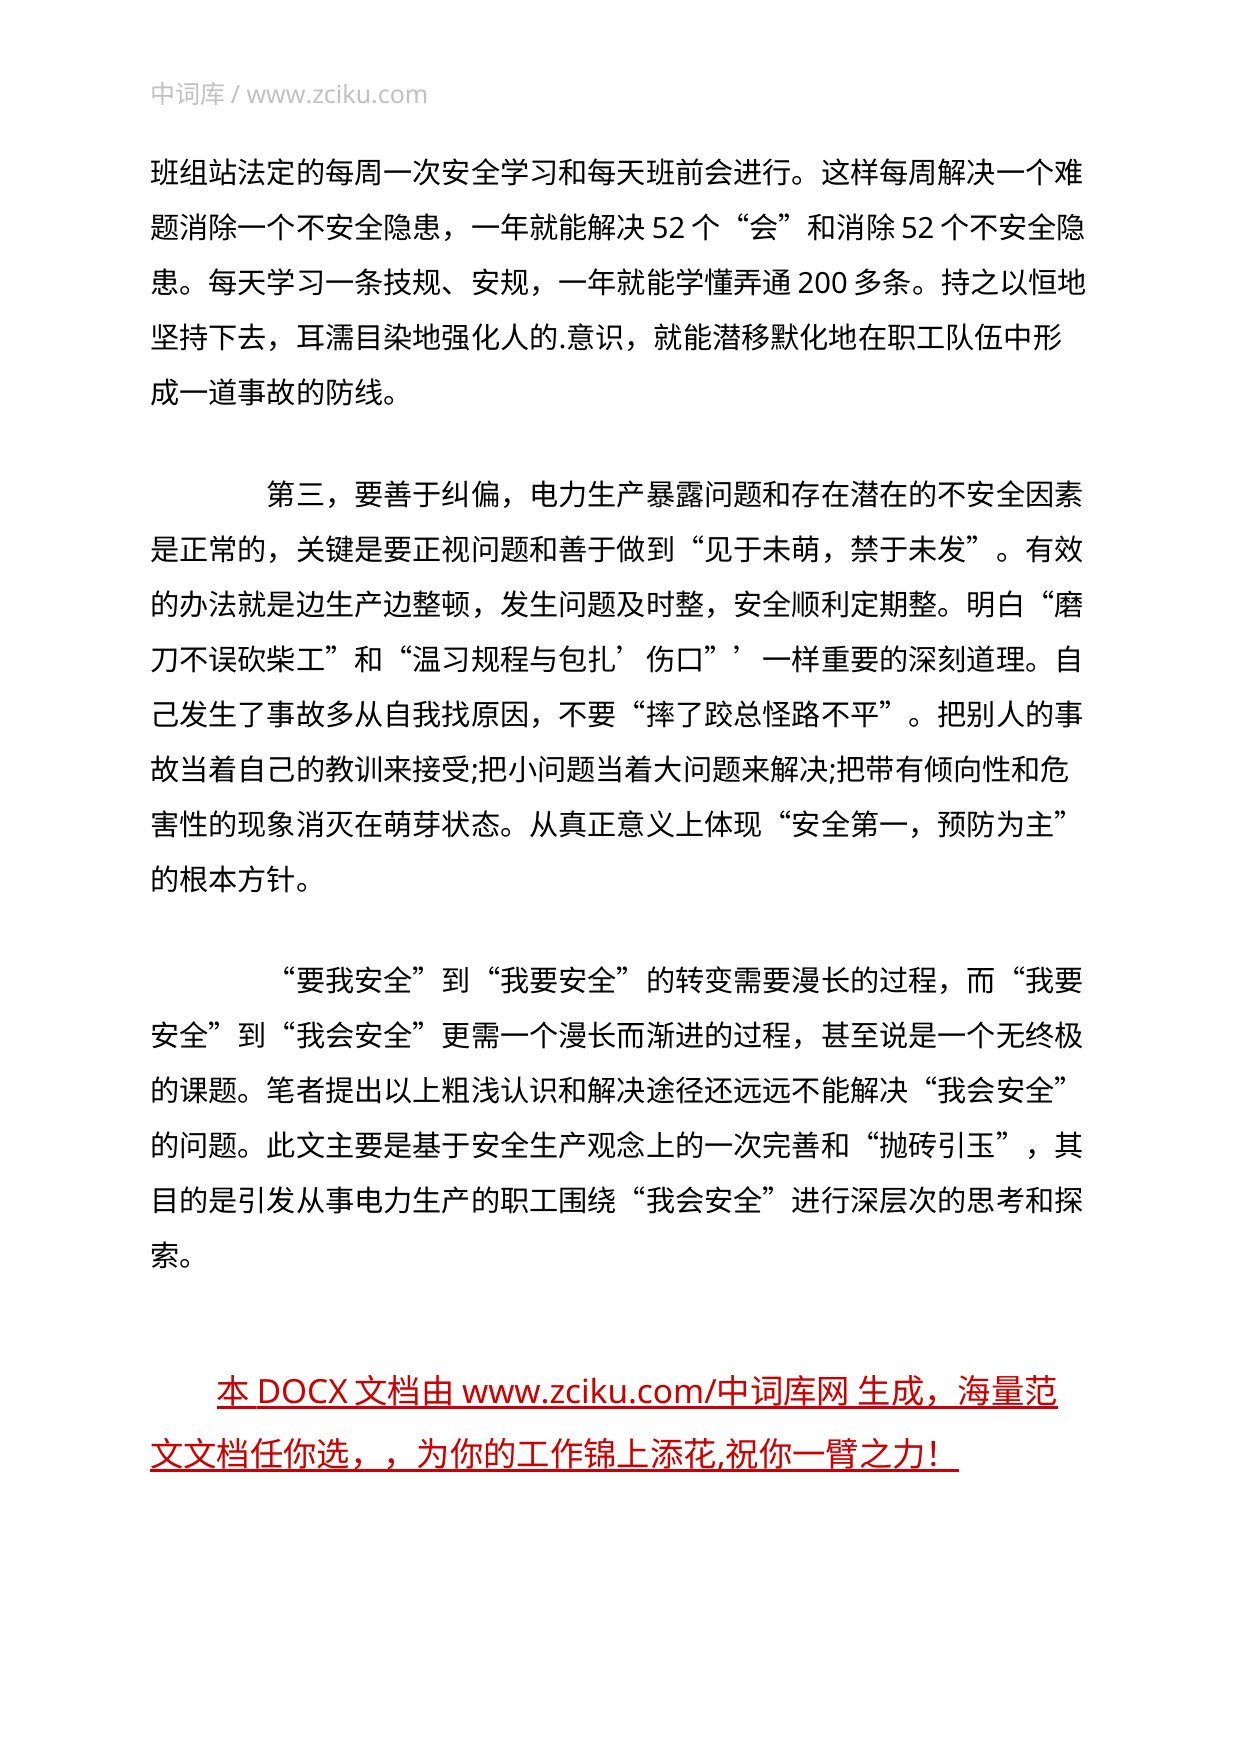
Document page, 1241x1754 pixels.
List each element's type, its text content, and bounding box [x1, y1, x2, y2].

text 本DOCX文档由 www.zciku.com/中词库网 生成，海量范文文档任你选，，为你的工作锦上添花,祝你一臂之力！ [150, 1365, 1090, 1477]
text “要我安全”到“我要安全”的转变需要漫长的过程，而“我要安全”到“我会安全”更需一个漫长而渐进的过程，甚至说是一个无终极的课题。笔者提出以上粗浅认识和解决途径还远远不能解决“我会安全”的问题。此文主要是基于安全生产观念上的一次完善和“抛砖引玉”，其目的是引发从事电力生产的职工围绕“我会安全”进行深层次的思考和探索。 [150, 958, 1090, 1274]
text 第三，要善于纠偏，电力生产暴露问题和存在潜在的不安全因素是正常的，关键是要正视问题和善于做到“见于未萌，禁于未发”。有效的办法就是边生产边整顿，发生问题及时整，安全顺利定期整。明白“磨刀不误砍柴工”和“温习规程与包扎’伤口”’一样重要的深刻道理。自己发生了事故多从自我找原因，不要“摔了跤总怪路不平”。把别人的事故当着自己的教训来接受;把小问题当着大问题来解决;把带有倾向性和危害性的现象消灭在萌芽状态。从真正意义上体现“安全第一，预防为主”的根本方针。 [150, 472, 1090, 898]
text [150, 150, 1090, 412]
